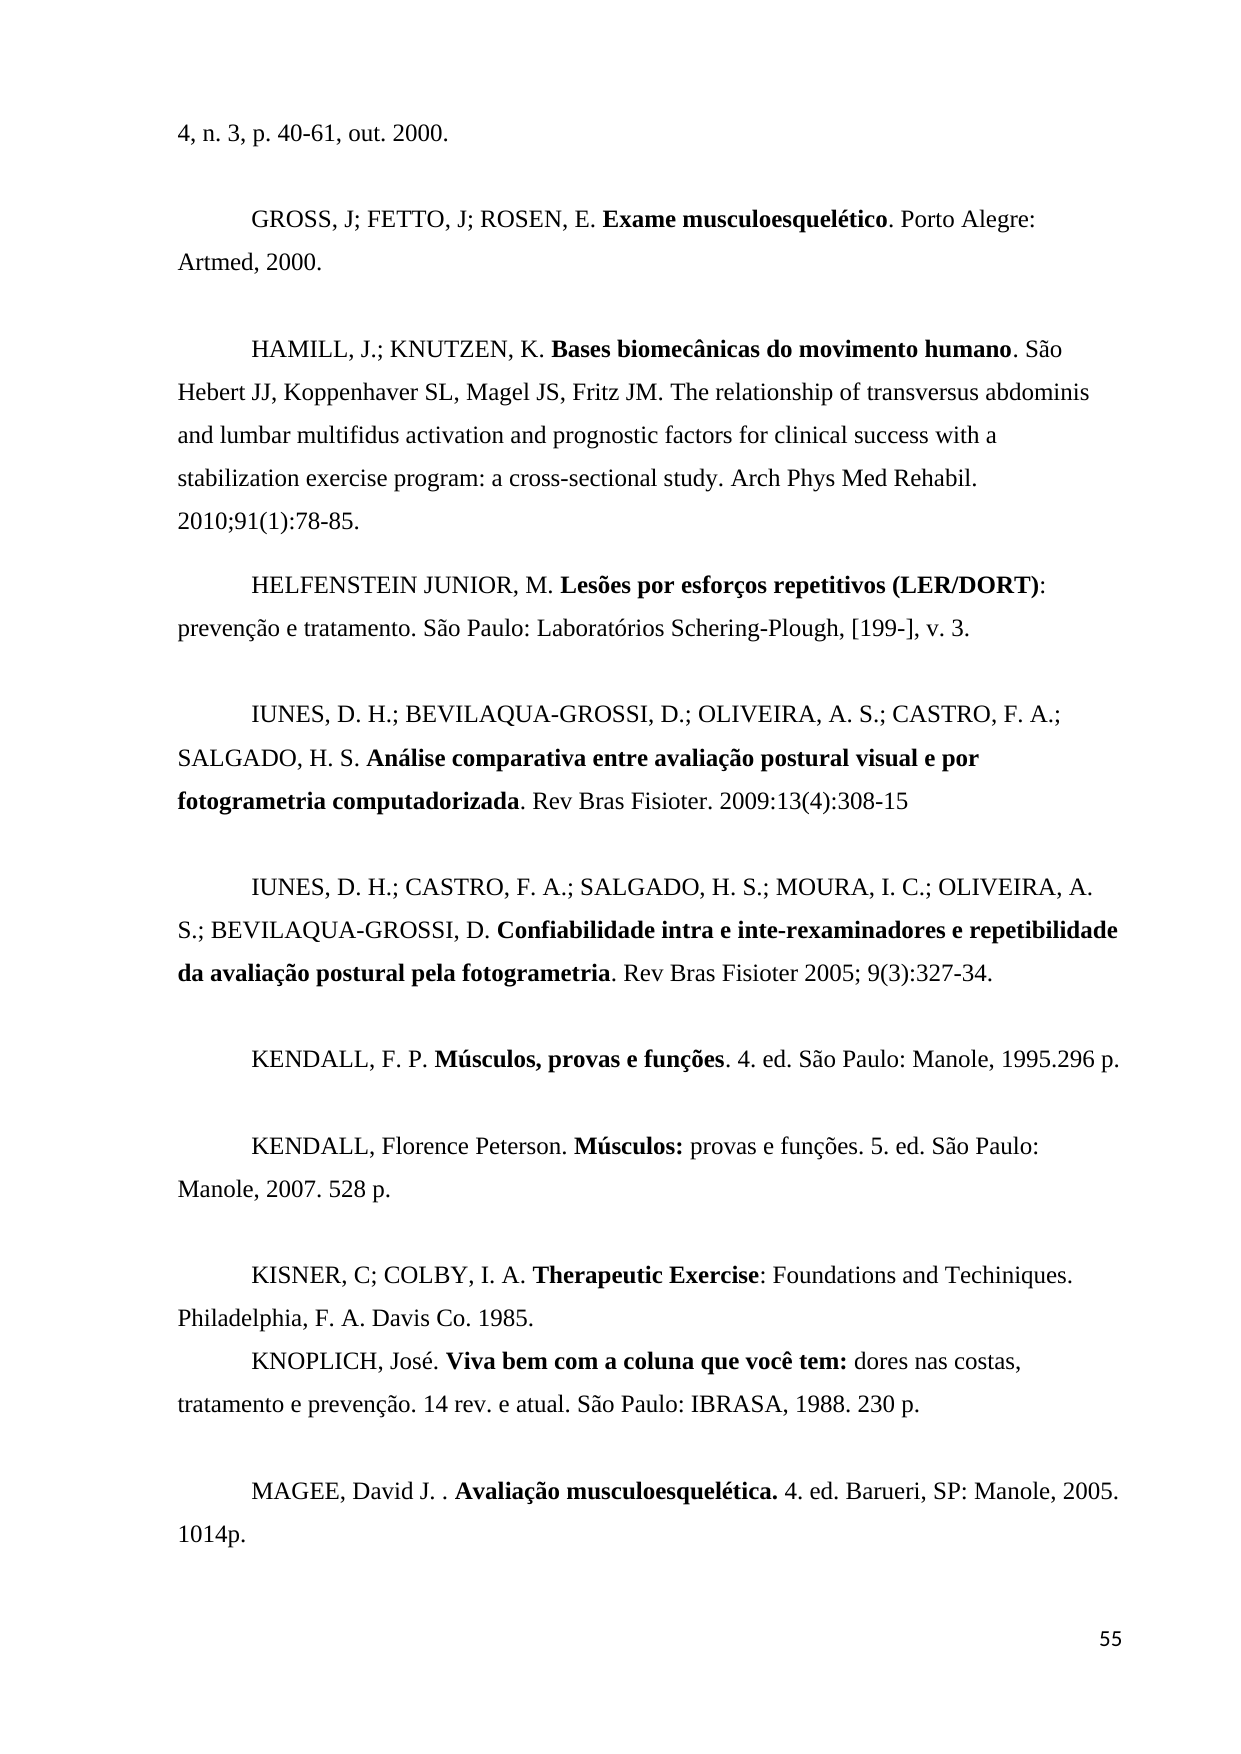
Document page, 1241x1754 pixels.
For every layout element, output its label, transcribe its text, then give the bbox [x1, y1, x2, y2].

text KENDALL, F. P. Músculos, provas e funções. 4. ed. São Paulo: Manole, 1995.296 p. [177, 1044, 1122, 1073]
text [177, 118, 1122, 147]
text HAMILL, J.; KNUTZEN, K. Bases biomecânicas do movimento humano. São Hebert JJ, Koppenhaver SL, Magel JS, Fritz JM. The relationship of transversus abdominis and lumbar multifidus activation and prognostic factors for clinical success with a stabilization exercise program: a cross-sectional study. Arch Phys Med Rehabil. 2010;91(1):78-85. [177, 334, 1122, 535]
text GROSS, J; FETTO, J; ROSEN, E. Exame musculoesquelético. Porto Alegre: Artmed, 2000. [177, 204, 1122, 276]
text HELFENSTEIN JUNIOR, M. Lesões por esforços repetitivos (LER/DORT): prevenção e tratamento. São Paulo: Laboratórios Schering-Plough, [199-], v. 3. [177, 570, 1122, 642]
text KISNER, C; COLBY, I. A. Therapeutic Exercise: Foundations and Techiniques. Philadelphia, F. A. Davis Co. 1985. [177, 1260, 1122, 1332]
text IUNES, D. H.; BEVILAQUA-GROSSI, D.; OLIVEIRA, A. S.; CASTRO, F. A.; SALGADO, H. S. Análise comparativa entre avaliação postural visual e por fotogrametria computadorizada. Rev Bras Fisioter. 2009:13(4):308-15 [177, 699, 1122, 814]
text MAGEE, David J. . Avaliação musculoesquelética. 4. ed. Barueri, SP: Manole, 2005. 1014p. [177, 1476, 1122, 1548]
text IUNES, D. H.; CASTRO, F. A.; SALGADO, H. S.; MOURA, I. C.; OLIVEIRA, A. S.; BEVILAQUA-GROSSI, D. Confiabilidade intra e inte-rexaminadores e repetibilidade da avaliação postural pela fotogrametria. Rev Bras Fisioter 2005; 9(3):327-34. [177, 872, 1122, 987]
text KENDALL, Florence Peterson. Músculos: provas e funções. 5. ed. São Paulo: Manole, 2007. 528 p. [177, 1131, 1122, 1203]
text KNOPLICH, José. Viva bem com a coluna que você tem: dores nas costas, tratamento e prevenção. 14 rev. e atual. São Paulo: IBRASA, 1988. 230 p. [177, 1346, 1122, 1418]
